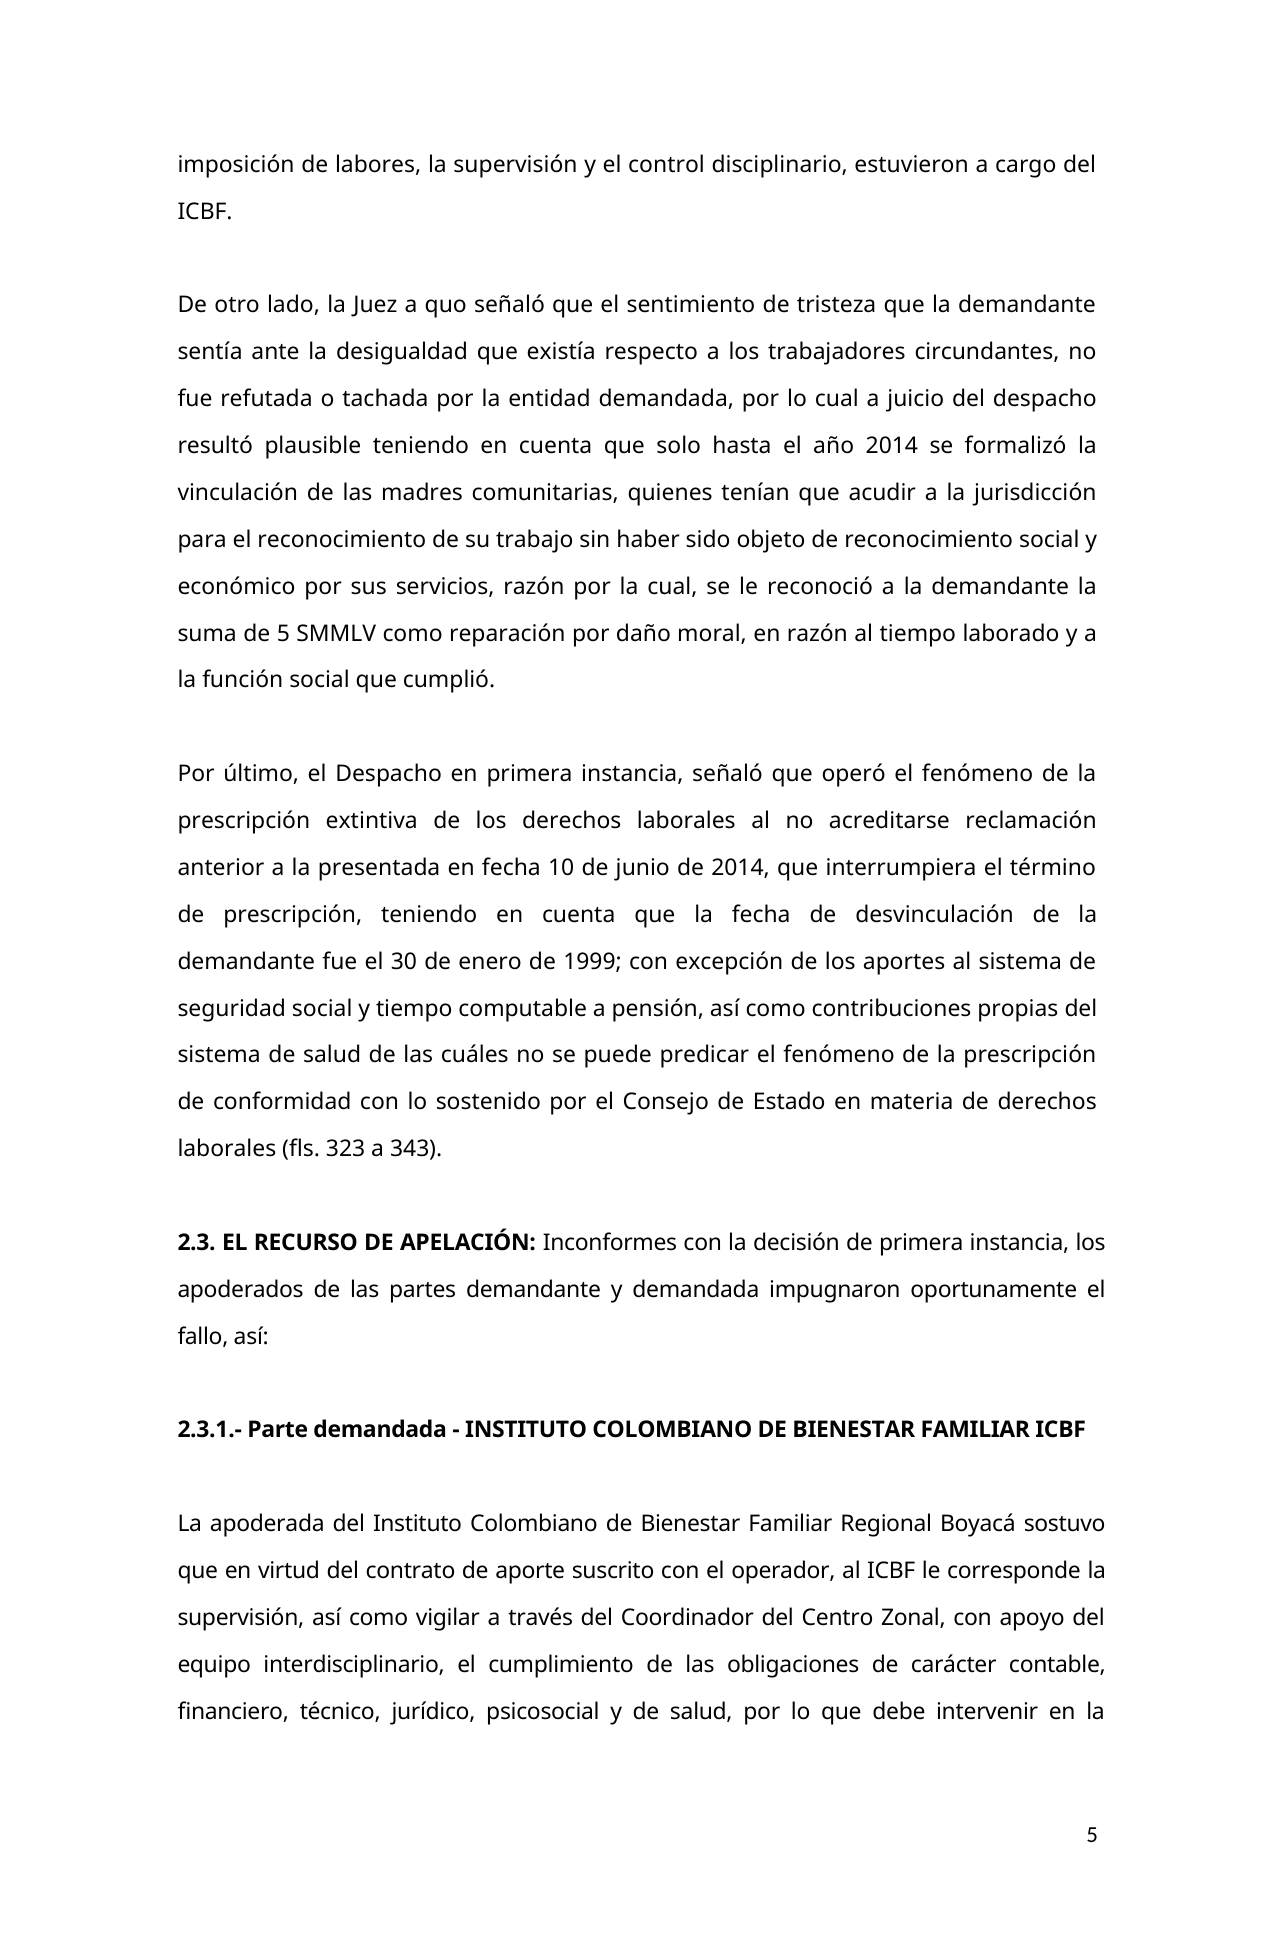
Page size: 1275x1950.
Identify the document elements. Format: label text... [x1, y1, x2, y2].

text Por último, el Despacho en primera instancia, señaló que operó el fenómeno de la prescripción extintiva de los derechos laborales al no acreditarse reclamación anterior a la presentada en fecha 10 de junio de 2014, que interrumpiera el término de prescripción, teniendo en cuenta que la fecha de desvinculación de la demandante fue el 30 de enero de 1999; con excepción de los aportes al sistema de seguridad social y tiempo computable a pensión, así como contribuciones propias del sistema de salud de las cuáles no se puede predicar el fenómeno de la prescripción de conformidad con lo sostenido por el Consejo de Estado en materia de derechos laborales (fls. 323 a 343). [177, 757, 1098, 1163]
text 2.3. EL RECURSO DE APELACIÓN: Inconformes con la decisión de primera instancia, los apoderados de las partes demandante y demandada impugnaron oportunamente el fallo, así: [177, 1226, 1106, 1351]
text 2.3.1.- Parte demandada - INSTITUTO COLOMBIANO DE BIENESTAR FAMILIAR ICBF [177, 1413, 1106, 1444]
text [177, 1507, 1106, 1726]
text De otro lado, la Juez a quo señaló que el sentimiento de tristeza que la demandante sentía ante la desigualdad que existía respecto a los trabajadores circundantes, no fue refutada o tachada por la entidad demandada, por lo cual a juicio del despacho resultó plausible teniendo en cuenta que solo hasta el año 2014 se formalizó la vinculación de las madres comunitarias, quienes tenían que acudir a la jurisdicción para el reconocimiento de su trabajo sin haber sido objeto de reconocimiento social y económico por sus servicios, razón por la cual, se le reconoció a la demandante la suma de 5 SMMLV como reparación por daño moral, en razón al tiempo laborado y a la función social que cumplió. [177, 288, 1098, 694]
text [177, 148, 1098, 226]
